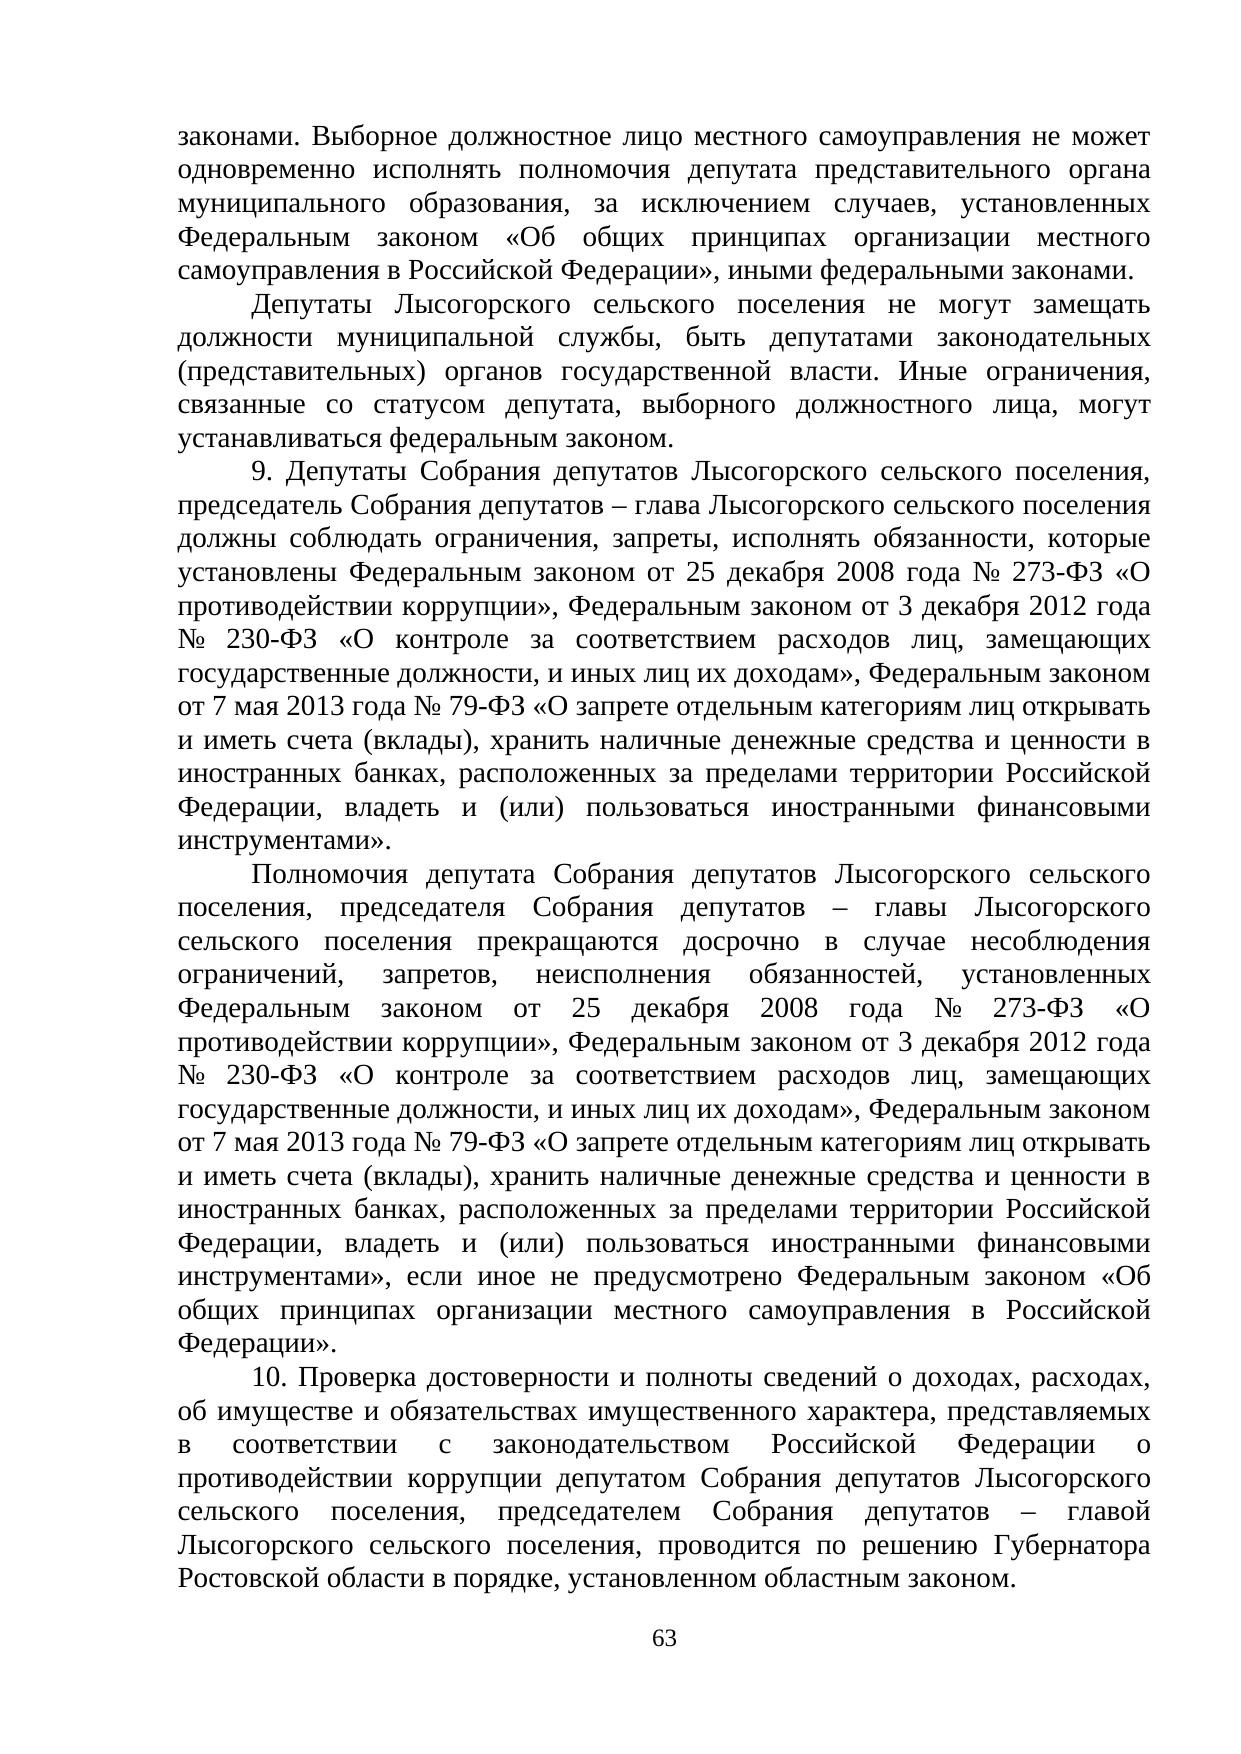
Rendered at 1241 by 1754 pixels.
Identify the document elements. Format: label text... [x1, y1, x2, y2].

text Полномочия депутата Собрания депутатов Лысогорского сельского поселения, председателя Собрания депутатов – главы Лысогорского сельского поселения прекращаются досрочно в случае несоблюдения ограничений, запретов, неисполнения обязанностей, установленных Федеральным законом от 25 декабря 2008 года № 273-ФЗ «О противодействии коррупции», Федеральным законом от 3 декабря 2012 года № 230-ФЗ «О контроле за соответствием расходов лиц, замещающих государственные должности, и иных лиц их доходам», Федеральным законом от 7 мая 2013 года № 79-ФЗ «О запрете отдельным категориям лиц открывать и иметь счета (вклады), хранить наличные денежные средства и ценности в иностранных банках, расположенных за пределами территории Российской Федерации, владеть и (или) пользоваться иностранными финансовыми инструментами», если иное не предусмотрено Федеральным законом «Об общих принципах организации местного самоуправления в Российской Федерации». [177, 856, 1152, 1359]
text Депутаты Лысогорского сельского поселения не могут замещать должности муниципальной службы, быть депутатами законодательных (представительных) органов государственной власти. Иные ограничения, связанные со статусом депутата, выборного должностного лица, могут устанавливаться федеральным законом. [177, 286, 1152, 453]
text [177, 118, 1152, 286]
text 9. Депутаты Собрания депутатов Лысогорского сельского поселения, председатель Собрания депутатов – глава Лысогорского сельского поселения должны соблюдать ограничения, запреты, исполнять обязанности, которые установлены Федеральным законом от 25 декабря 2008 года № 273-ФЗ «О противодействии коррупции», Федеральным законом от 3 декабря 2012 года № 230-ФЗ «О контроле за соответствием расходов лиц, замещающих государственные должности, и иных лиц их доходам», Федеральным законом от 7 мая 2013 года № 79-ФЗ «О запрете отдельным категориям лиц открывать и иметь счета (вклады), хранить наличные денежные средства и ценности в иностранных банках, расположенных за пределами территории Российской Федерации, владеть и (или) пользоваться иностранными финансовыми инструментами». [177, 453, 1152, 856]
text 10. Проверка достоверности и полноты сведений о доходах, расходах, об имуществе и обязательствах имущественного характера, представляемых в соответствии с законодательством Российской Федерации о противодействии коррупции депутатом Собрания депутатов Лысогорского сельского поселения, председателем Собрания депутатов – главой Лысогорского сельского поселения, проводится по решению Губернатора Ростовской области в порядке, установленном областным законом. [177, 1359, 1152, 1594]
